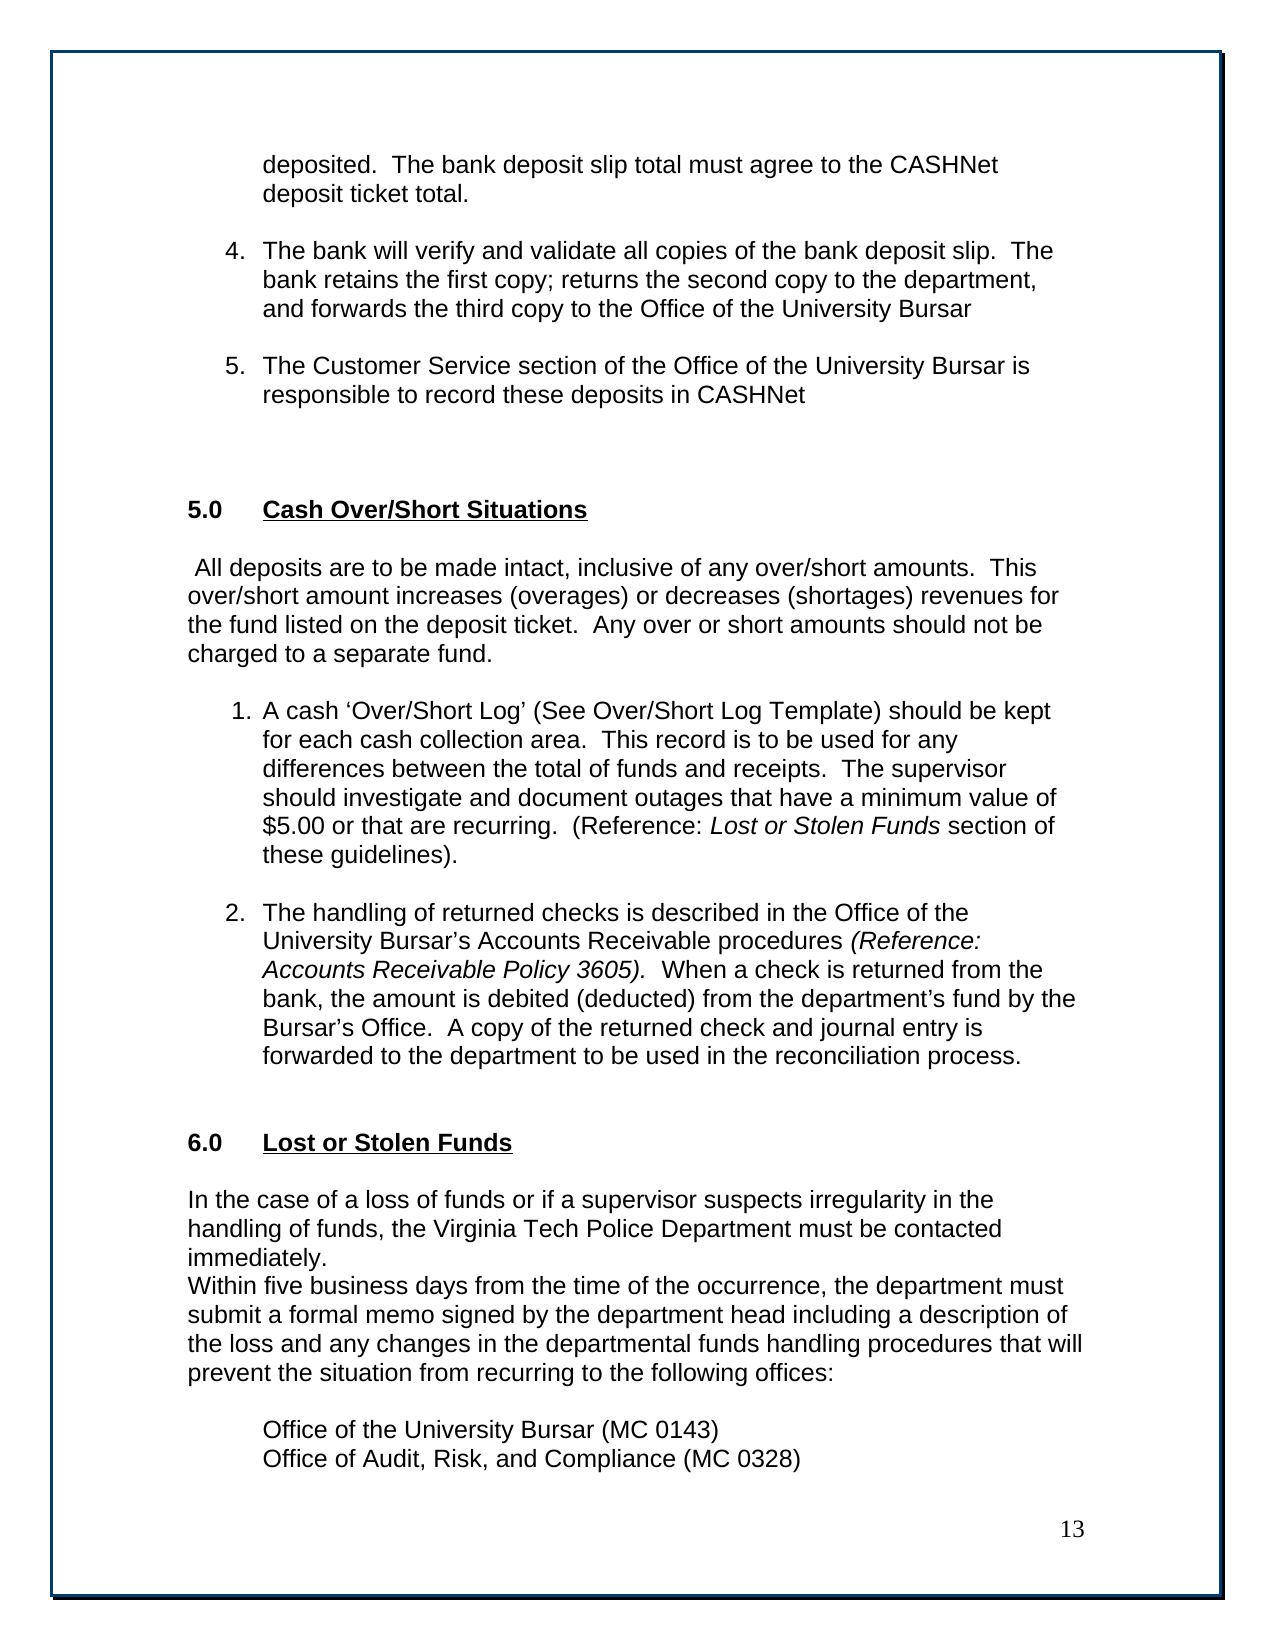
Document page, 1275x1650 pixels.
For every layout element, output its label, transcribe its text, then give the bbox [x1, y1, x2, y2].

text In the case of a loss of funds or if a supervisor suspects irregularity in the handling of funds, the Virginia Tech Police Department must be contacted immediately. [187, 1185, 1084, 1271]
text Office of Audit, Risk, and Compliance (MC 0328) [262, 1444, 1084, 1472]
text All deposits are to be made intact, inclusive of any over/short amounts. This over/short amount increases (overages) or decreases (shortages) revenues for the fund listed on the deposit ticket. Any over or short amounts should not be charged to a separate fund. [187, 552, 1084, 667]
list The handling of returned checks is described in the Office of the University Bursar’s Accounts Receivable procedures (Reference: Accounts Receivable Policy 3605). When a check is returned from the bank, the amount is debited (deducted) from the department’s fund by the Bursar’s Office. A copy of the returned check and journal entry is forwarded to the department to be used in the reconciliation process. [225, 897, 1084, 1070]
text Within five business days from the time of the occurrence, the department must submit a formal memo signed by the department head including a description of the loss and any changes in the departmental funds handling procedures that will prevent the situation from recurring to the following offices: [187, 1271, 1084, 1386]
list The Customer Service section of the Office of the University Bursar is responsible to record these deposits in CASHNet [225, 351, 1084, 409]
text 1. A cash ‘Over/Short Log’ (See Over/Short Log Template) should be kept for each cash collection area. This record is to be used for any differences between the total of funds and receipts. The supervisor should investigate and document outages that have a minimum value of $5.00 or that are recurring. (Reference: Lost or Stolen Funds section of these guidelines). [231, 696, 1084, 869]
list The bank will verify and validate all copies of the bank deposit slip. The bank retains the first copy; returns the second copy to the department, and forwards the third copy to the Office of the University Bursar [225, 236, 1084, 322]
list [225, 150, 1084, 207]
text 6.0 Lost or Stolen Funds [187, 1127, 1084, 1156]
text 5.0 Cash Over/Short Situations [187, 495, 1084, 524]
text Office of the University Bursar (MC 0143) [256, 1415, 1084, 1444]
